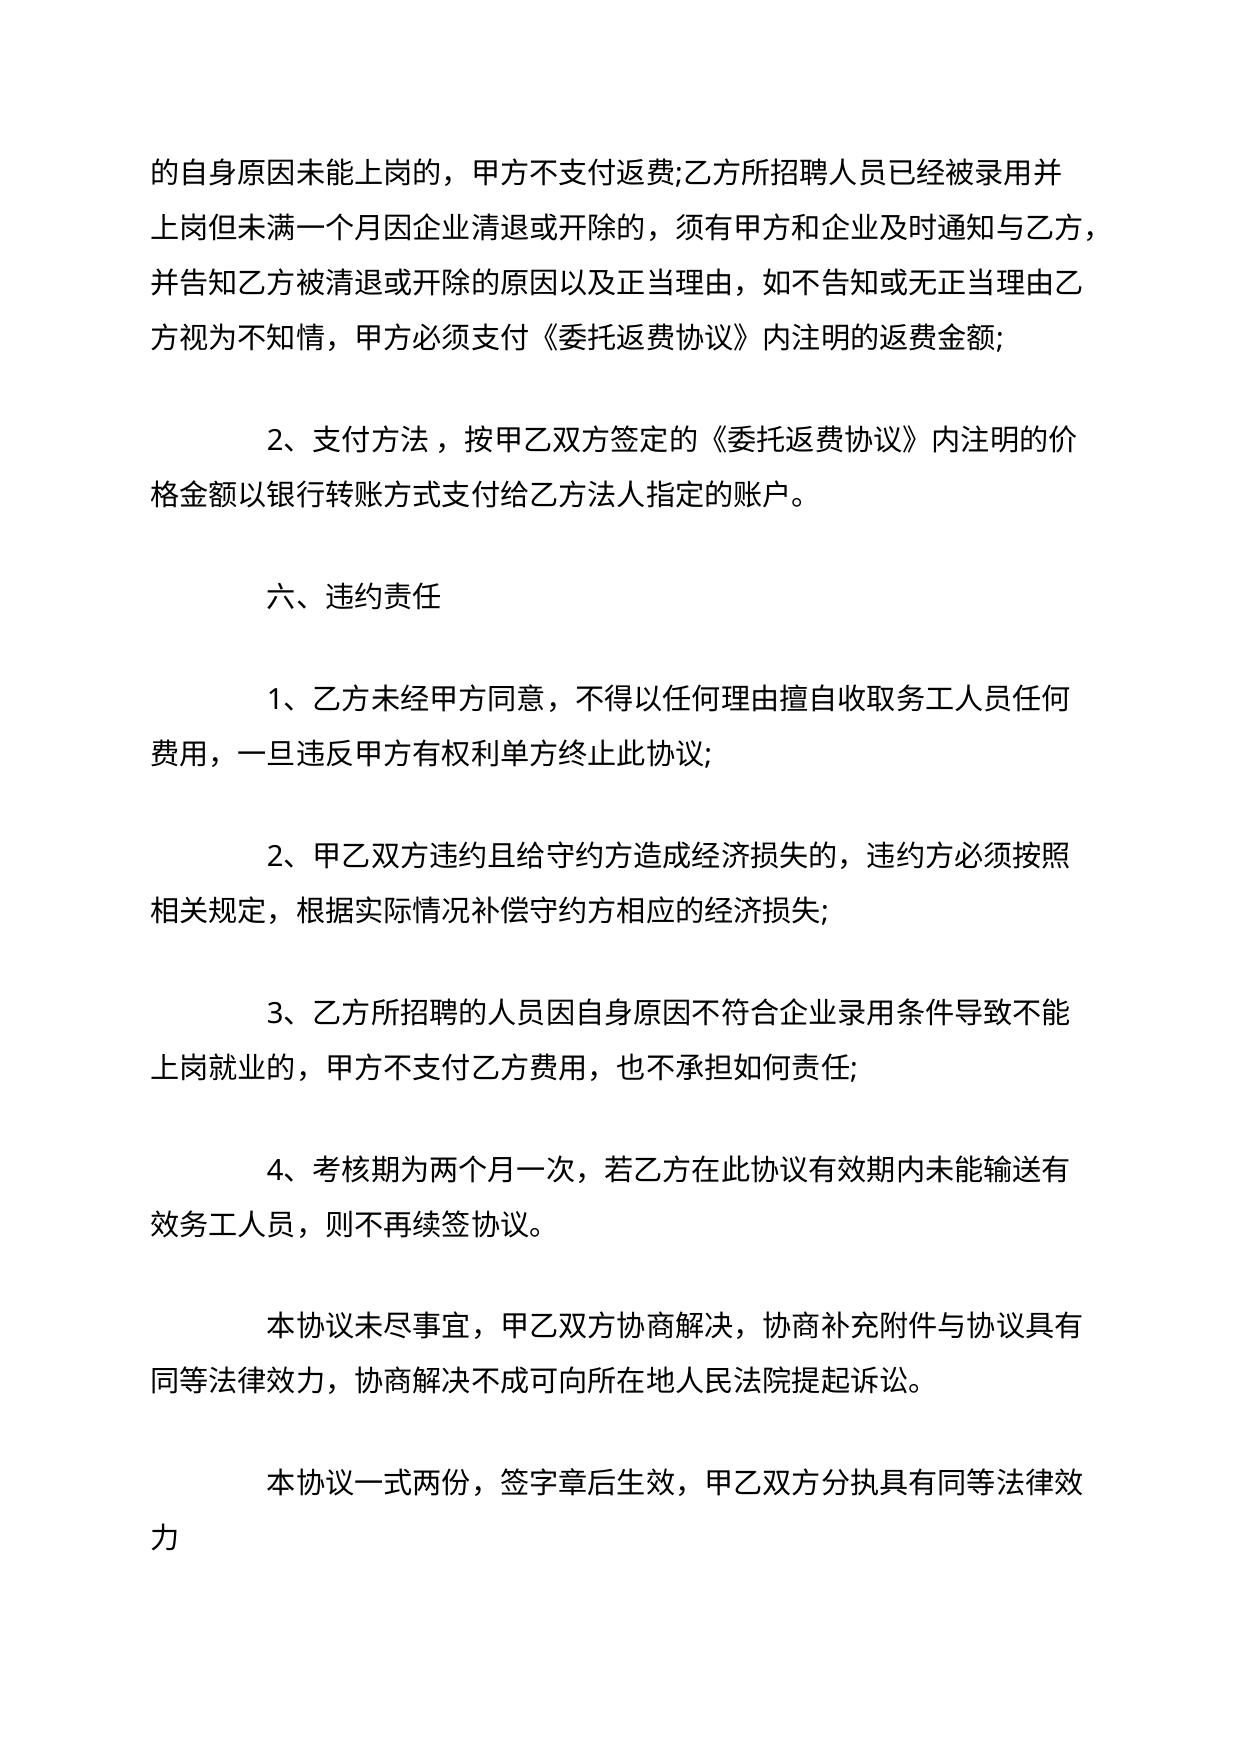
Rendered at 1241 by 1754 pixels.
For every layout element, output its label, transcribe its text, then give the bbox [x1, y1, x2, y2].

text 2、甲乙双方违约且给守约方造成经济损失的，违约方必须按照相关规定，根据实际情况补偿守约方相应的经济损失; [150, 832, 1090, 930]
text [150, 150, 1090, 357]
text 1、乙方未经甲方同意，不得以任何理由擅自收取务工人员任何费用，一旦违反甲方有权利单方终止此协议; [150, 675, 1090, 773]
text 六、违约责任 [150, 573, 1090, 616]
text 本协议未尽事宜，甲乙双方协商解决，协商补充附件与协议具有同等法律效力，协商解决不成可向所在地人民法院提起诉讼。 [150, 1303, 1090, 1400]
text 4、考核期为两个月一次，若乙方在此协议有效期内未能输送有效务工人员，则不再续签协议。 [150, 1146, 1090, 1243]
text 2、支付方法 ，按甲乙双方签定的《委托返费协议》内注明的价格金额以银行转账方式支付给乙方法人指定的账户。 [150, 417, 1090, 514]
text 3、乙方所招聘的人员因自身原因不符合企业录用条件导致不能上岗就业的，甲方不支付乙方费用，也不承担如何责任; [150, 989, 1090, 1087]
text 本协议一式两份，签字章后生效，甲乙双方分执具有同等法律效力 [150, 1460, 1090, 1557]
